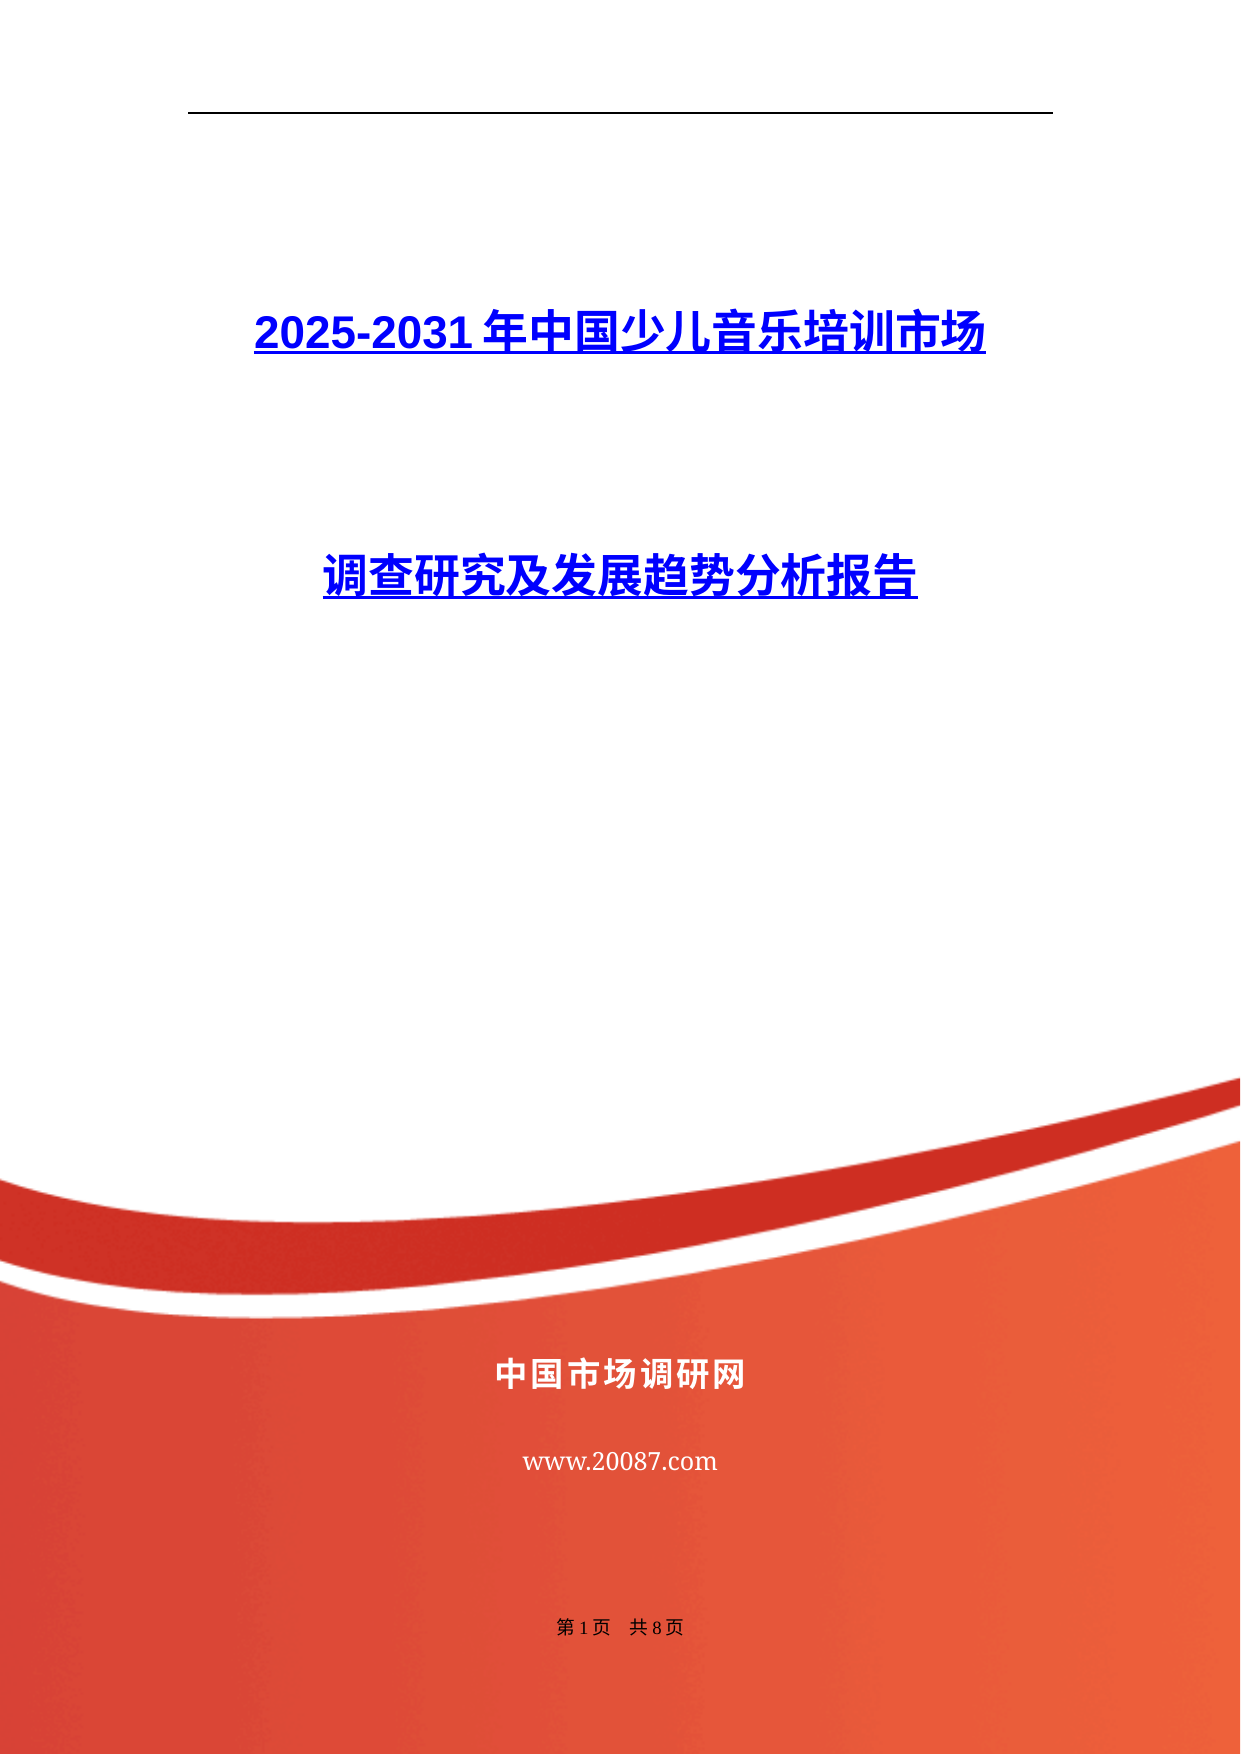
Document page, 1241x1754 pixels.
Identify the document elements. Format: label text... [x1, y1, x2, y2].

subtitle 中国市场调研网 [187, 1339, 1053, 1404]
text www.20087.com [187, 1428, 1053, 1493]
table_header 2025-2031年中国少儿音乐培训市场调查研究及发展趋势分析报告 [188, 207, 1053, 773]
picture [0, 1006, 1241, 1754]
